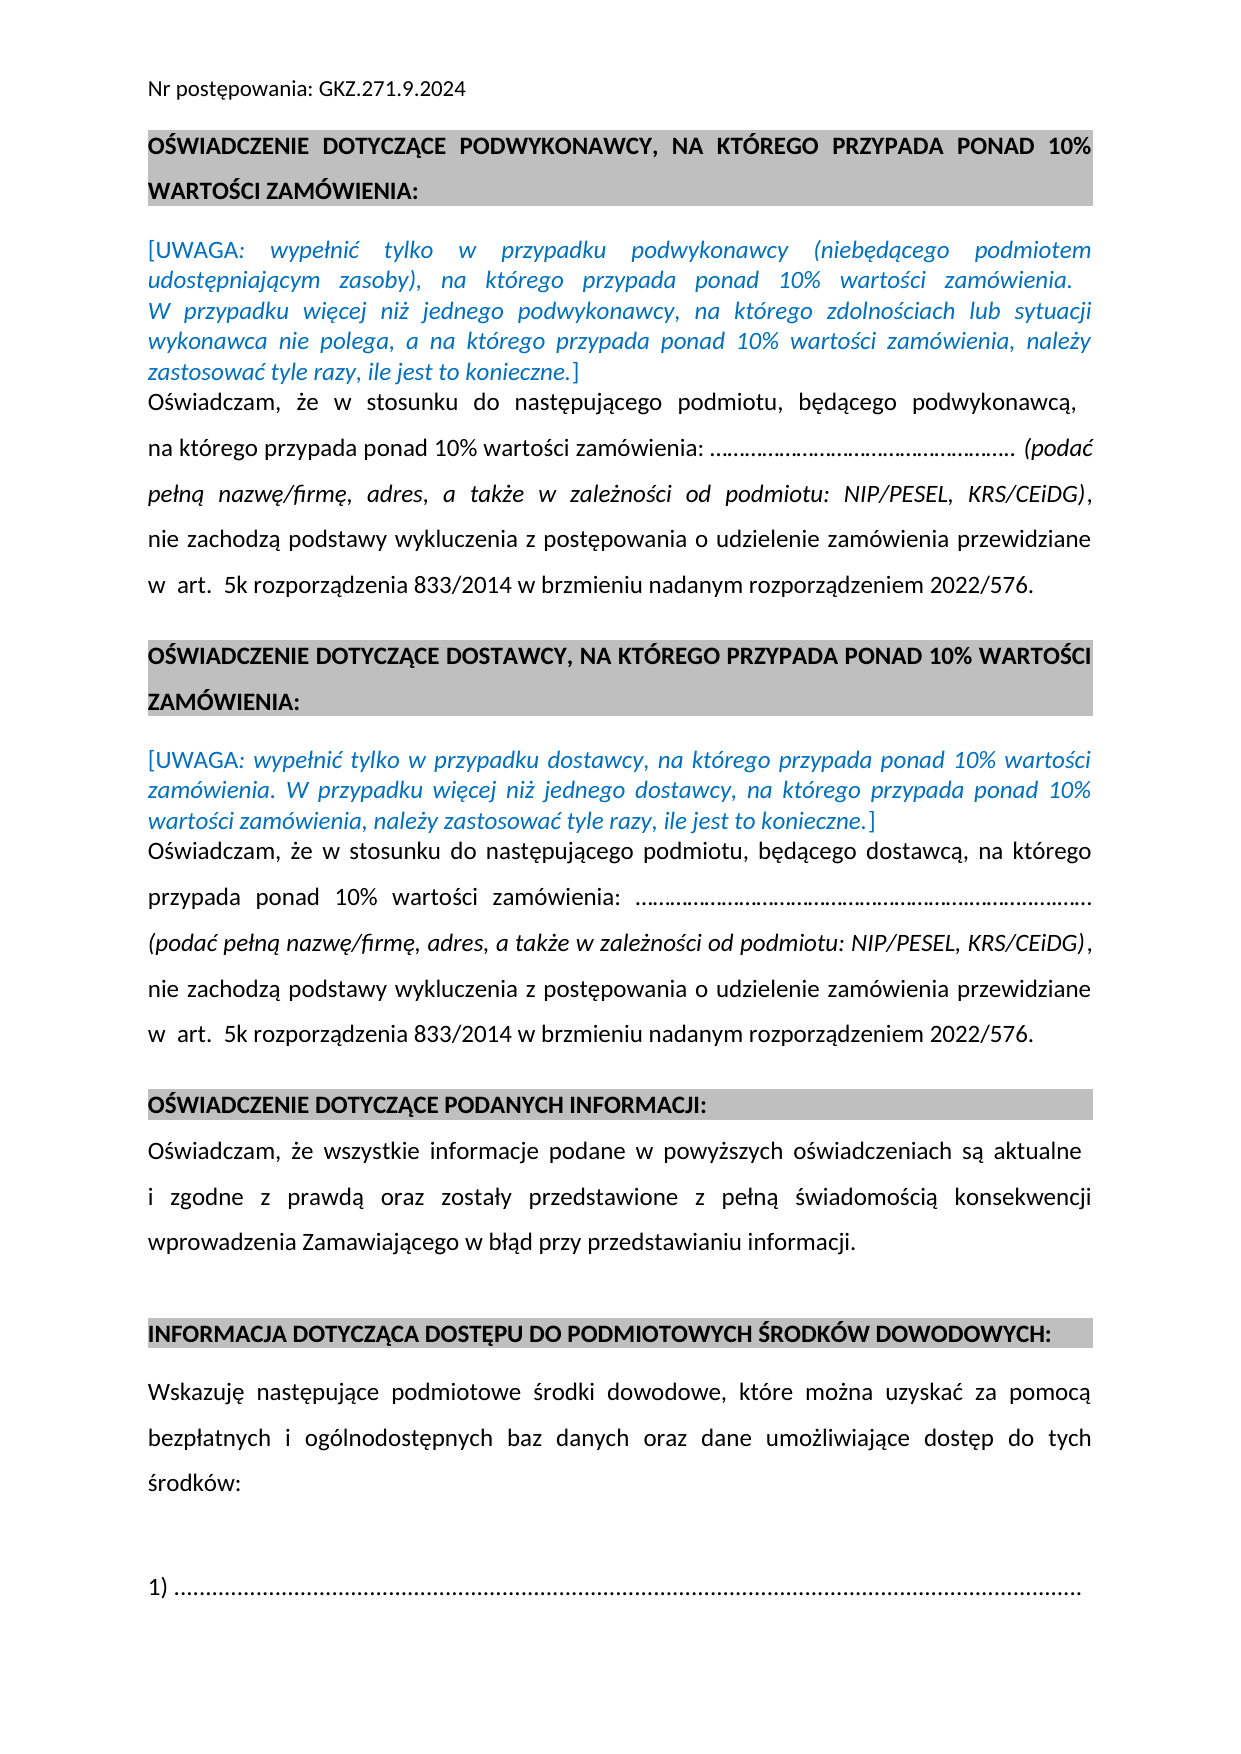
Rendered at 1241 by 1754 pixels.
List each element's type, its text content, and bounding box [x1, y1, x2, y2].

text Oświadczam, że w stosunku do następującego podmiotu, będącego dostawcą, na którego przypada ponad 10% wartości zamówienia: ………………………………………………….………..….…… (podać pełną nazwę/firmę, adres, a także w zależności od podmiotu: NIP/PESEL, KRS/CEiDG), nie zachodzą podstawy wykluczenia z postępowania o udzielenie zamówienia przewidziane w art. 5k rozporządzenia 833/2014 w brzmieniu nadanym rozporządzeniem 2022/576. [148, 836, 1093, 1049]
text 1) ................................................................................................................................................ [148, 1526, 1093, 1602]
text Oświadczam, że w stosunku do następującego podmiotu, będącego podwykonawcą, na którego przypada ponad 10% wartości zamówienia: …………………………………………….. (podać pełną nazwę/firmę, adres, a także w zależności od podmiotu: NIP/PESEL, KRS/CEiDG), nie zachodzą podstawy wykluczenia z postępowania o udzielenie zamówienia przewidziane w art. 5k rozporządzenia 833/2014 w brzmieniu nadanym rozporządzeniem 2022/576. [148, 386, 1093, 600]
text OŚWIADCZENIE DOTYCZĄCE PODWYKONAWCY, NA KTÓREGO PRZYPADA PONAD 10% WARTOŚCI ZAMÓWIENIA: [148, 130, 1093, 206]
text OŚWIADCZENIE DOTYCZĄCE DOSTAWCY, NA KTÓREGO PRZYPADA PONAD 10% WARTOŚCI ZAMÓWIENIA: [148, 640, 1093, 716]
text INFORMACJA DOTYCZĄCA DOSTĘPU DO PODMIOTOWYCH ŚRODKÓW DOWODOWYCH: [148, 1318, 1093, 1348]
text [UWAGA: wypełnić tylko w przypadku podwykonawcy (niebędącego podmiotem udostępniającym zasoby), na którego przypada ponad 10% wartości zamówienia. W przypadku więcej niż jednego podwykonawcy, na którego zdolnościach lub sytuacji wykonawca nie polega, a na którego przypada ponad 10% wartości zamówienia, należy zastosować tyle razy, ile jest to konieczne.] [148, 234, 1093, 386]
text Oświadczam, że wszystkie informacje podane w powyższych oświadczeniach są aktualne i zgodne z prawdą oraz zostały przedstawione z pełną świadomością konsekwencji wprowadzenia Zamawiającego w błąd przy przedstawianiu informacji. [148, 1135, 1093, 1257]
text OŚWIADCZENIE DOTYCZĄCE PODANYCH INFORMACJI: [148, 1089, 1093, 1120]
text [UWAGA: wypełnić tylko w przypadku dostawcy, na którego przypada ponad 10% wartości zamówienia. W przypadku więcej niż jednego dostawcy, na którego przypada ponad 10% wartości zamówienia, należy zastosować tyle razy, ile jest to konieczne.] [148, 744, 1093, 836]
text Wskazuję następujące podmiotowe środki dowodowe, które można uzyskać za pomocą bezpłatnych i ogólnodostępnych baz danych oraz dane umożliwiające dostęp do tych środków: [148, 1376, 1093, 1498]
